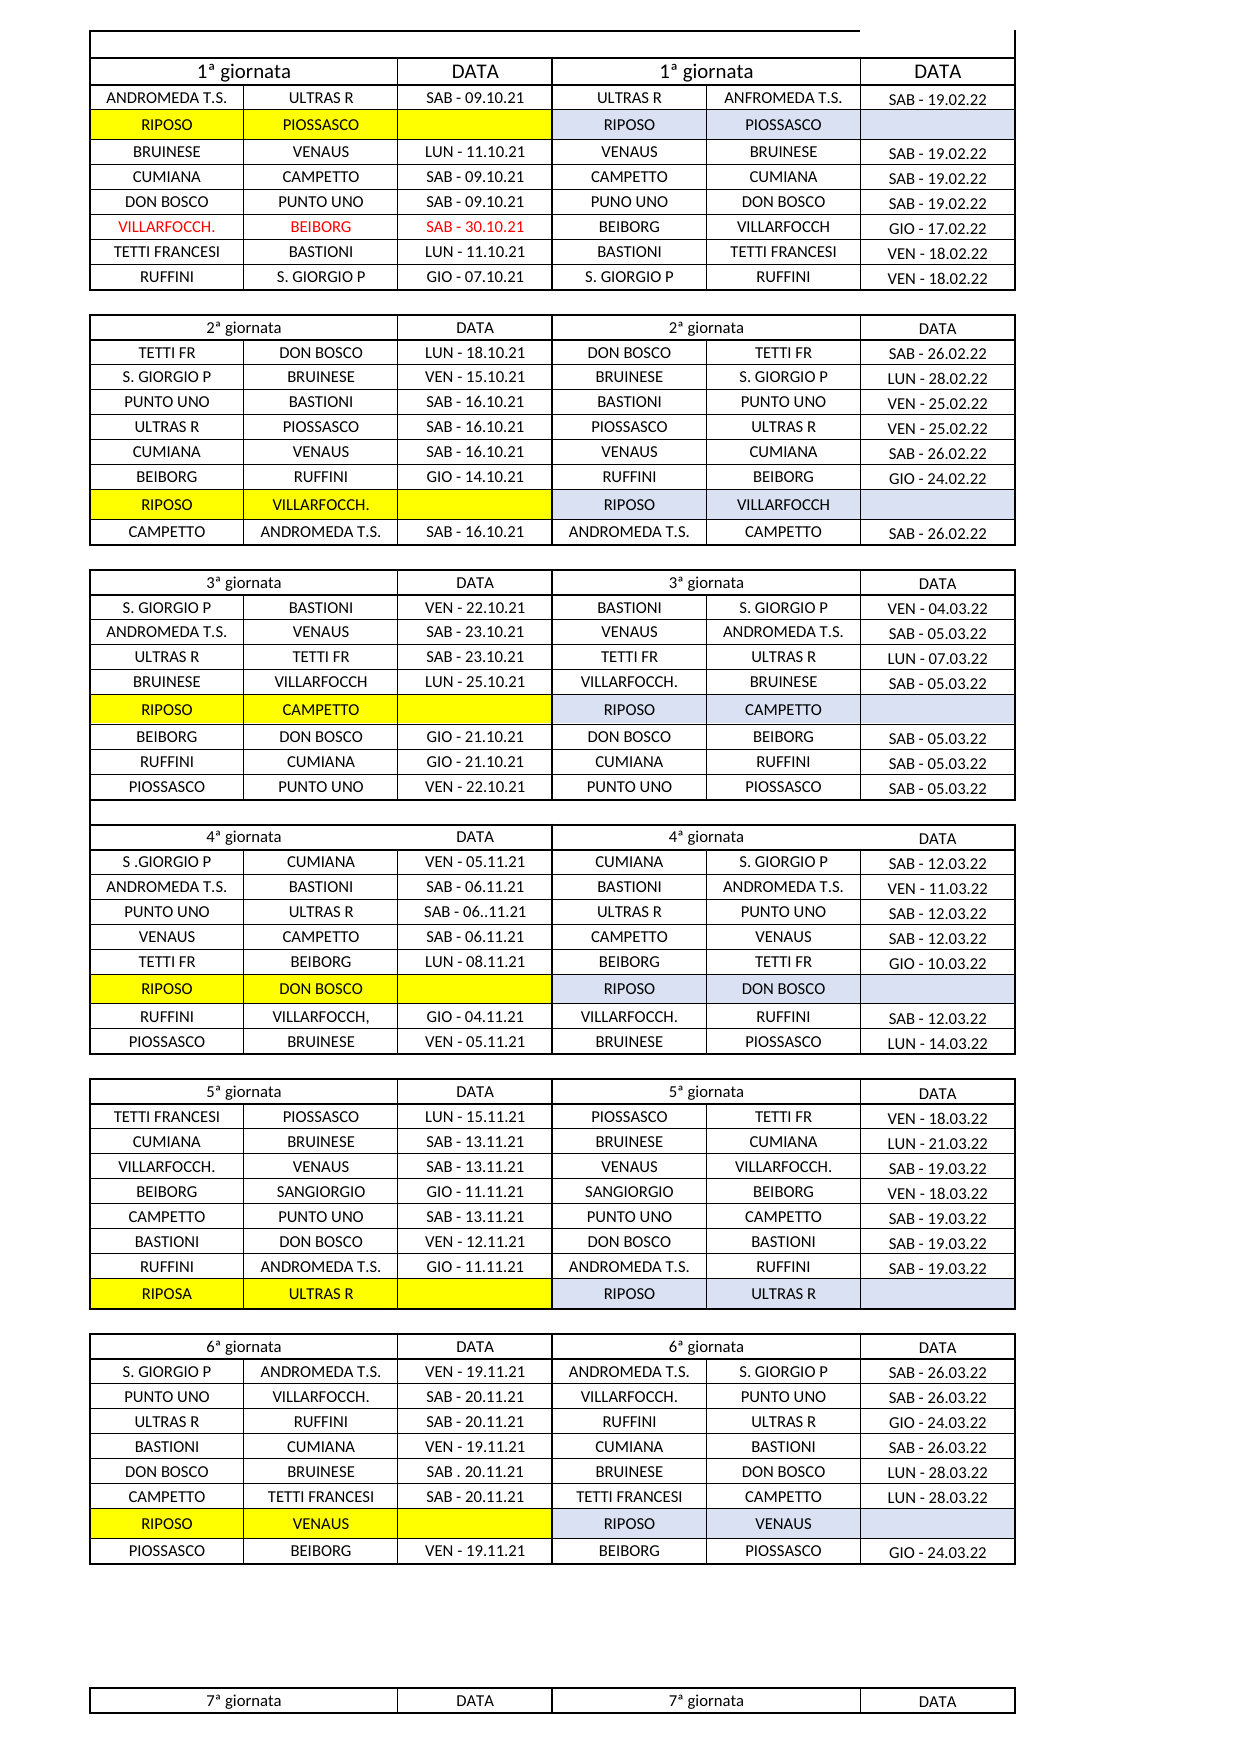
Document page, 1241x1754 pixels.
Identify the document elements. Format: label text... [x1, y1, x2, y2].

table_cell 2ª giornata [553, 316, 860, 339]
table_cell BRUINESE [553, 365, 706, 389]
table_cell [861, 1279, 1014, 1308]
table_cell ANDROMEDA T.S. [553, 1360, 706, 1383]
table_cell ANDROMEDA T.S. [707, 875, 860, 898]
table_cell DATA [861, 571, 1014, 594]
table_cell SAB - 12.03.22 [861, 1004, 1014, 1028]
table_cell RIPOSO [91, 1509, 243, 1538]
table_cell BASTIONI [244, 390, 397, 414]
table_cell CAMPETTO [244, 165, 397, 189]
table_cell PIOSSASCO [553, 1105, 706, 1128]
table_cell GIO - 17.02.22 [861, 215, 1014, 239]
table_cell RUFFINI [91, 265, 243, 289]
table_cell DATA [860, 826, 1014, 848]
table_cell LUN - 25.10.21 [398, 670, 551, 694]
table_cell BRUINESE [91, 140, 243, 164]
table_cell RUFFINI [707, 265, 860, 289]
table_cell 6ª giornata [553, 1335, 860, 1358]
table_cell SAB - 06.11.21 [398, 925, 551, 948]
table_cell DON BOSCO [91, 1459, 243, 1483]
table_cell GIO - 21.10.21 [398, 725, 551, 748]
table_cell TETTI FRANCESI [91, 1105, 243, 1128]
table_cell DON BOSCO [553, 1229, 706, 1253]
table_cell ANDROMEDA T.S. [91, 875, 243, 898]
table_cell GIO - 24.03.22 [861, 1409, 1014, 1433]
table_cell VEN - 18.03.22 [861, 1105, 1014, 1128]
table_cell BEIBORG [707, 1179, 860, 1203]
table_cell SAB - 26.03.22 [861, 1384, 1014, 1408]
table_cell ANDROMEDA T.S. [244, 1254, 397, 1278]
table_cell RIPOSO [553, 1279, 706, 1308]
table_cell ULTRAS R [91, 645, 243, 669]
table_cell SAB - 23.10.21 [398, 620, 551, 644]
table_cell CUMIANA [707, 440, 860, 464]
table_cell BEIBORG [91, 465, 243, 489]
table_cell SANGIORGIO [244, 1179, 397, 1203]
table_cell DATA [398, 1689, 551, 1712]
table_cell LUN - 11.10.21 [398, 140, 551, 164]
table_cell CUMIANA [91, 440, 243, 464]
table_cell CUMIANA [244, 750, 397, 773]
table_cell BRUINESE [553, 1029, 706, 1053]
table_cell LUN - 28.03.22 [861, 1459, 1014, 1483]
table_cell CAMPETTO [707, 695, 860, 723]
table_cell ULTRAS R [707, 415, 860, 439]
table_cell VENAUS [707, 925, 860, 948]
table_cell PUNTO UNO [707, 1384, 860, 1408]
table_cell BEIBORG [707, 725, 860, 748]
table_cell RUFFINI [244, 1409, 397, 1433]
table_cell VEN - 19.11.21 [398, 1360, 551, 1383]
table_cell SAB - 26.02.22 [861, 341, 1014, 364]
table_cell S. GIORGIO P [91, 1360, 243, 1383]
table_cell VEN - 19.11.21 [398, 1539, 551, 1563]
table_cell SAB - 26.02.22 [861, 520, 1014, 544]
table_cell [860, 546, 1015, 569]
table_cell CAMPETTO [553, 925, 706, 948]
table_cell [860, 1055, 1015, 1078]
table_cell VEN - 05.11.21 [398, 1029, 551, 1053]
table_cell ANDROMEDA T.S. [244, 520, 397, 544]
table_cell VILLARFOCCH. [244, 1384, 397, 1408]
table_cell GIO - 10.03.22 [861, 950, 1014, 973]
table_cell VILLARFOCCH. [244, 490, 397, 519]
table_cell [861, 975, 1014, 1003]
table_cell LUN - 28.02.22 [861, 365, 1014, 389]
table_cell BASTIONI [553, 875, 706, 898]
table_cell ULTRAS R [244, 900, 397, 923]
table_cell [860, 291, 1015, 314]
table_cell DATA [861, 1335, 1014, 1358]
table_cell TETTI FR [244, 645, 397, 669]
table_cell BEIBORG [553, 215, 706, 239]
table_cell S. GIORGIO P [553, 265, 706, 289]
table_cell VILLARFOCCH. [707, 1154, 860, 1178]
table_cell TETTI FR [91, 950, 243, 973]
table_cell VENAUS [553, 140, 706, 164]
table_cell CAMPETTO [707, 1484, 860, 1508]
table_cell 1ª giornata [91, 59, 397, 84]
table_cell SAB - 20.11.21 [398, 1409, 551, 1433]
table_cell DATA [398, 571, 551, 594]
table_cell SAB - 05.03.22 [861, 620, 1014, 644]
table_cell BRUINESE [553, 1129, 706, 1153]
table_cell RUFFINI [91, 1254, 243, 1278]
table_cell CUMIANA [707, 1129, 860, 1153]
table_cell PIOSSASCO [707, 775, 860, 798]
table_cell CAMPETTO [91, 1204, 243, 1228]
table_cell SAB - 30.10.21 [398, 215, 551, 239]
table_cell [860, 1310, 1015, 1333]
table_cell PUNTO UNO [91, 900, 243, 923]
table_cell BEIBORG [91, 1179, 243, 1203]
table_cell PIOSSASCO [553, 415, 706, 439]
table_cell BRUINESE [244, 1459, 397, 1483]
table_cell PIOSSASCO [707, 1539, 860, 1563]
table_cell LUN - 14.03.22 [861, 1029, 1014, 1053]
table_cell SAB - 26.03.22 [861, 1360, 1014, 1383]
table_cell GIO - 11.11.21 [398, 1179, 551, 1203]
table_cell SAB - 09.10.21 [398, 86, 551, 109]
table_cell BEIBORG [244, 1539, 397, 1563]
table_cell VENAUS [707, 1509, 860, 1538]
table_cell PIOSSASCO [244, 110, 397, 139]
table_cell BASTIONI [553, 240, 706, 264]
table_cell [90, 546, 860, 569]
table_cell PUNO UNO [553, 190, 706, 214]
table_cell DON BOSCO [707, 1459, 860, 1483]
table_cell ULTRAS R [244, 86, 397, 109]
table_cell VENAUS [244, 140, 397, 164]
table_cell 4ª giornata [553, 826, 860, 848]
table_cell S. GIORGIO P [91, 365, 243, 389]
table_cell GIO - 11.11.21 [398, 1254, 551, 1278]
table_cell RIPOSO [91, 110, 243, 139]
table_cell LUN - 21.03.22 [861, 1129, 1014, 1153]
table_cell TETTI FRANCESI [91, 240, 243, 264]
table_cell BASTIONI [553, 390, 706, 414]
table_cell VEN - 11.03.22 [861, 875, 1014, 898]
table_cell TETTI FRANCESI [553, 1484, 706, 1508]
table_cell [91, 32, 860, 57]
table_cell VILLARFOCCH. [553, 670, 706, 694]
table_cell ULTRAS R [553, 86, 706, 109]
table_cell GIO - 04.11.21 [398, 1004, 551, 1028]
table_cell RIPOSO [91, 490, 243, 519]
table_cell PUNTO UNO [244, 775, 397, 798]
table_cell ULTRAS R [244, 1279, 397, 1308]
table_cell [861, 110, 1014, 139]
table_cell [861, 490, 1014, 519]
table_cell PIOSSASCO [91, 1539, 243, 1563]
table_cell PUNTO UNO [244, 1204, 397, 1228]
table_cell [398, 1509, 551, 1538]
table_cell VENAUS [244, 1509, 397, 1538]
table_cell [398, 110, 551, 139]
table_cell VILLARFOCCH, [244, 1004, 397, 1028]
table_cell [398, 1279, 551, 1308]
table_cell SAB . 20.11.21 [398, 1459, 551, 1483]
table_cell DON BOSCO [707, 975, 860, 1003]
table_cell SAB - 16.10.21 [398, 415, 551, 439]
table_cell 7ª giornata [91, 1689, 397, 1712]
table_cell SAB - 20.11.21 [398, 1384, 551, 1408]
table_cell RIPOSO [553, 975, 706, 1003]
table_cell BRUINESE [91, 670, 243, 694]
table_cell LUN - 08.11.21 [398, 950, 551, 973]
table_cell SAB - 06.11.21 [398, 875, 551, 898]
table_cell SAB - 12.03.22 [861, 851, 1014, 873]
table_cell SAB - 26.02.22 [861, 440, 1014, 464]
table_cell PIOSSASCO [244, 1105, 397, 1128]
table_cell ANDROMEDA T.S. [553, 520, 706, 544]
table_cell PUNTO UNO [553, 775, 706, 798]
table_cell S. GIORGIO P [707, 596, 860, 619]
table_cell TETTI FR [707, 1105, 860, 1128]
table_cell VILLARFOCCH. [553, 1004, 706, 1028]
table_cell S. GIORGIO P [91, 596, 243, 619]
table_cell SAB - 09.10.21 [398, 165, 551, 189]
table_cell CAMPETTO [553, 165, 706, 189]
table_cell RUFFINI [91, 1004, 243, 1028]
table_cell ULTRAS R [553, 900, 706, 923]
table_cell SAB - 16.10.21 [398, 390, 551, 414]
table_cell SAB - 19.02.22 [861, 190, 1014, 214]
table_cell BASTIONI [244, 240, 397, 264]
table_cell BEIBORG [91, 725, 243, 748]
table_cell VEN - 18.02.22 [861, 265, 1014, 289]
table_cell DATA [861, 316, 1014, 339]
table_cell VILLARFOCCH [244, 670, 397, 694]
table_cell BEIBORG [553, 1539, 706, 1563]
table_cell RIPOSA [91, 1279, 243, 1308]
table_cell [91, 801, 860, 823]
table_cell SAB - 09.10.21 [398, 190, 551, 214]
table_cell VILLARFOCCH. [553, 1384, 706, 1408]
table_cell SAB - 05.03.22 [861, 725, 1014, 748]
table_cell ULTRAS R [91, 415, 243, 439]
table_cell 7ª giornata [553, 1689, 860, 1712]
table_cell CUMIANA [91, 165, 243, 189]
table_cell ULTRAS R [707, 1409, 860, 1433]
table_cell [860, 30, 1014, 57]
table_cell VENAUS [553, 440, 706, 464]
table_cell RUFFINI [553, 465, 706, 489]
table_cell CUMIANA [553, 851, 706, 873]
table_cell 5ª giornata [553, 1080, 860, 1103]
table_cell S. GIORGIO P [707, 365, 860, 389]
table_cell TETTI FR [91, 341, 243, 364]
table_cell TETTI FR [553, 645, 706, 669]
table_cell VEN - 25.02.22 [861, 415, 1014, 439]
table_cell LUN - 18.10.21 [398, 341, 551, 364]
table_cell TETTI FRANCESI [244, 1484, 397, 1508]
table_cell BASTIONI [553, 596, 706, 619]
table_cell VEN - 12.11.21 [398, 1229, 551, 1253]
table_cell 5ª giornata [91, 1080, 397, 1103]
table_cell SAB - 16.10.21 [398, 440, 551, 464]
table_cell S .GIORGIO P [91, 851, 243, 873]
table_cell RIPOSO [553, 1509, 706, 1538]
table_cell BASTIONI [707, 1434, 860, 1458]
table_cell LUN - 11.10.21 [398, 240, 551, 264]
table_cell ANDROMEDA T.S. [707, 620, 860, 644]
table_cell BRUINESE [244, 1029, 397, 1053]
table_cell VENAUS [244, 1154, 397, 1178]
table_cell SAB - 12.03.22 [861, 925, 1014, 948]
table_cell RIPOSO [91, 695, 243, 723]
table_cell SAB - 19.02.22 [861, 86, 1014, 109]
table_cell CAMPETTO [244, 925, 397, 948]
table_cell VILLARFOCCH. [91, 215, 243, 239]
table_cell SAB - 26.03.22 [861, 1434, 1014, 1458]
table_cell VENAUS [553, 620, 706, 644]
table_cell VEN - 04.03.22 [861, 596, 1014, 619]
table_cell GIO - 24.02.22 [861, 465, 1014, 489]
table_cell [861, 695, 1014, 723]
table_cell RUFFINI [707, 1004, 860, 1028]
table_cell CAMPETTO [244, 695, 397, 723]
table_cell ULTRAS R [707, 1279, 860, 1308]
table_cell PUNTO UNO [91, 390, 243, 414]
table_cell DATA [398, 59, 551, 84]
table_cell [398, 975, 551, 1003]
table_cell GIO - 24.03.22 [861, 1539, 1014, 1563]
table_cell ANDROMEDA T.S. [244, 1360, 397, 1383]
table_cell 1ª giornata [553, 59, 860, 84]
table_cell PIOSSASCO [244, 415, 397, 439]
table_cell [398, 695, 551, 723]
table_cell CAMPETTO [707, 1204, 860, 1228]
table_cell BASTIONI [707, 1229, 860, 1253]
table_cell BASTIONI [244, 596, 397, 619]
table_cell RIPOSO [553, 490, 706, 519]
table_cell RUFFINI [707, 1254, 860, 1278]
table_cell BRUINESE [553, 1459, 706, 1483]
table_cell SAB - 13.11.21 [398, 1204, 551, 1228]
table_cell DON BOSCO [707, 190, 860, 214]
table_cell DATA [398, 1080, 551, 1103]
table_cell ANDROMEDA T.S. [553, 1254, 706, 1278]
table_cell SAB - 19.02.22 [861, 165, 1014, 189]
table_cell PIOSSASCO [91, 1029, 243, 1053]
table_cell VEN - 22.10.21 [398, 596, 551, 619]
table_cell LUN - 07.03.22 [861, 645, 1014, 669]
table_cell [860, 801, 1015, 823]
table_cell TETTI FR [707, 950, 860, 973]
table_cell ULTRAS R [707, 645, 860, 669]
table_cell RUFFINI [91, 750, 243, 773]
table_cell [90, 1565, 860, 1687]
table_cell GIO - 14.10.21 [398, 465, 551, 489]
table_cell [861, 1509, 1014, 1538]
table_cell CUMIANA [707, 165, 860, 189]
table_cell [860, 1565, 1015, 1687]
table_cell RUFFINI [707, 750, 860, 773]
table_cell DATA [398, 1335, 551, 1358]
table_cell ANDROMEDA T.S. [91, 86, 243, 109]
table_cell VENAUS [244, 440, 397, 464]
table_cell VEN - 25.02.22 [861, 390, 1014, 414]
table_cell TETTI FR [707, 341, 860, 364]
table_cell BASTIONI [91, 1434, 243, 1458]
table_cell LUN - 15.11.21 [398, 1105, 551, 1128]
table_cell S. GIORGIO P [707, 851, 860, 873]
table_cell SAB - 19.03.22 [861, 1229, 1014, 1253]
table_cell VEN - 19.11.21 [398, 1434, 551, 1458]
table_cell ULTRAS R [91, 1409, 243, 1433]
table_cell [90, 291, 860, 314]
table_cell SAB - 19.03.22 [861, 1254, 1014, 1278]
table_cell LUN - 28.03.22 [861, 1484, 1014, 1508]
table_cell DATA [861, 59, 1014, 84]
table_cell PIOSSASCO [707, 110, 860, 139]
table_cell BEIBORG [244, 950, 397, 973]
table_cell SAB - 12.03.22 [861, 900, 1014, 923]
table_cell CAMPETTO [91, 1484, 243, 1508]
table_cell VEN - 18.02.22 [861, 240, 1014, 264]
table_cell CUMIANA [91, 1129, 243, 1153]
table_cell BEIBORG [707, 465, 860, 489]
table_cell VENAUS [244, 620, 397, 644]
table_cell BASTIONI [91, 1229, 243, 1253]
table_cell GIO - 07.10.21 [398, 265, 551, 289]
table_cell [398, 490, 551, 519]
table_cell BRUINESE [244, 365, 397, 389]
table_cell DON BOSCO [553, 725, 706, 748]
table_cell 6ª giornata [91, 1335, 397, 1358]
table_cell RIPOSO [91, 975, 243, 1003]
table_cell RIPOSO [553, 695, 706, 723]
table_cell DON BOSCO [244, 341, 397, 364]
table_cell SAB - 19.03.22 [861, 1154, 1014, 1178]
table_cell BRUINESE [707, 670, 860, 694]
table_cell DON BOSCO [553, 341, 706, 364]
table_cell BASTIONI [244, 875, 397, 898]
table_cell DATA [861, 1689, 1014, 1712]
table_cell SAB - 05.03.22 [861, 750, 1014, 773]
table_cell VEN - 05.11.21 [398, 851, 551, 873]
table_cell SAB - 13.11.21 [398, 1154, 551, 1178]
table_cell BRUINESE [244, 1129, 397, 1153]
table_cell CAMPETTO [707, 520, 860, 544]
table_cell PUNTO UNO [91, 1384, 243, 1408]
table_cell ANDROMEDA T.S. [91, 620, 243, 644]
table_cell SAB - 23.10.21 [398, 645, 551, 669]
table_cell SAB - 19.02.22 [861, 140, 1014, 164]
table_cell SAB - 13.11.21 [398, 1129, 551, 1153]
table_cell VILLARFOCCH [707, 215, 860, 239]
table_cell 3ª giornata [553, 571, 860, 594]
table_cell GIO - 21.10.21 [398, 750, 551, 773]
table_cell 3ª giornata [91, 571, 397, 594]
table_cell [90, 1310, 860, 1333]
table_cell DON BOSCO [244, 975, 397, 1003]
table_cell VILLARFOCCH [707, 490, 860, 519]
table_cell SAB - 06..11.21 [398, 900, 551, 923]
table_cell VILLARFOCCH. [91, 1154, 243, 1178]
table_cell RIPOSO [553, 110, 706, 139]
table_cell DON BOSCO [244, 725, 397, 748]
table_cell BEIBORG [244, 215, 397, 239]
table_cell 4ª giornata [91, 826, 398, 848]
table_cell SAB - 05.03.22 [861, 775, 1014, 798]
table_cell PUNTO UNO [707, 900, 860, 923]
table_cell ANFROMEDA T.S. [707, 86, 860, 109]
table_cell DATA [861, 1080, 1014, 1103]
table_cell BEIBORG [553, 950, 706, 973]
table_cell SAB - 05.03.22 [861, 670, 1014, 694]
table_cell CUMIANA [553, 750, 706, 773]
table_cell SAB - 16.10.21 [398, 520, 551, 544]
table_cell DON BOSCO [244, 1229, 397, 1253]
table_cell PUNTO UNO [244, 190, 397, 214]
table_cell VENAUS [91, 925, 243, 948]
table_cell SANGIORGIO [553, 1179, 706, 1203]
table_cell S. GIORGIO P [244, 265, 397, 289]
table_cell PIOSSASCO [91, 775, 243, 798]
table_cell DATA [398, 316, 551, 339]
table_cell VEN - 22.10.21 [398, 775, 551, 798]
table_cell TETTI FRANCESI [707, 240, 860, 264]
table_cell DATA [398, 826, 551, 848]
table_cell VEN - 15.10.21 [398, 365, 551, 389]
table_cell RUFFINI [553, 1409, 706, 1433]
table_cell BRUINESE [707, 140, 860, 164]
table_cell CUMIANA [244, 851, 397, 873]
table_cell CAMPETTO [91, 520, 243, 544]
table_cell PUNTO UNO [707, 390, 860, 414]
table_cell DON BOSCO [91, 190, 243, 214]
table_cell 2ª giornata [91, 316, 397, 339]
table_cell S. GIORGIO P [707, 1360, 860, 1383]
table_cell PIOSSASCO [707, 1029, 860, 1053]
table_cell VENAUS [553, 1154, 706, 1178]
table_cell SAB - 20.11.21 [398, 1484, 551, 1508]
table_cell CUMIANA [553, 1434, 706, 1458]
table_cell PUNTO UNO [553, 1204, 706, 1228]
table_cell VEN - 18.03.22 [861, 1179, 1014, 1203]
table_cell SAB - 19.03.22 [861, 1204, 1014, 1228]
table_cell CUMIANA [244, 1434, 397, 1458]
table_cell RUFFINI [244, 465, 397, 489]
table_cell [90, 1055, 860, 1078]
